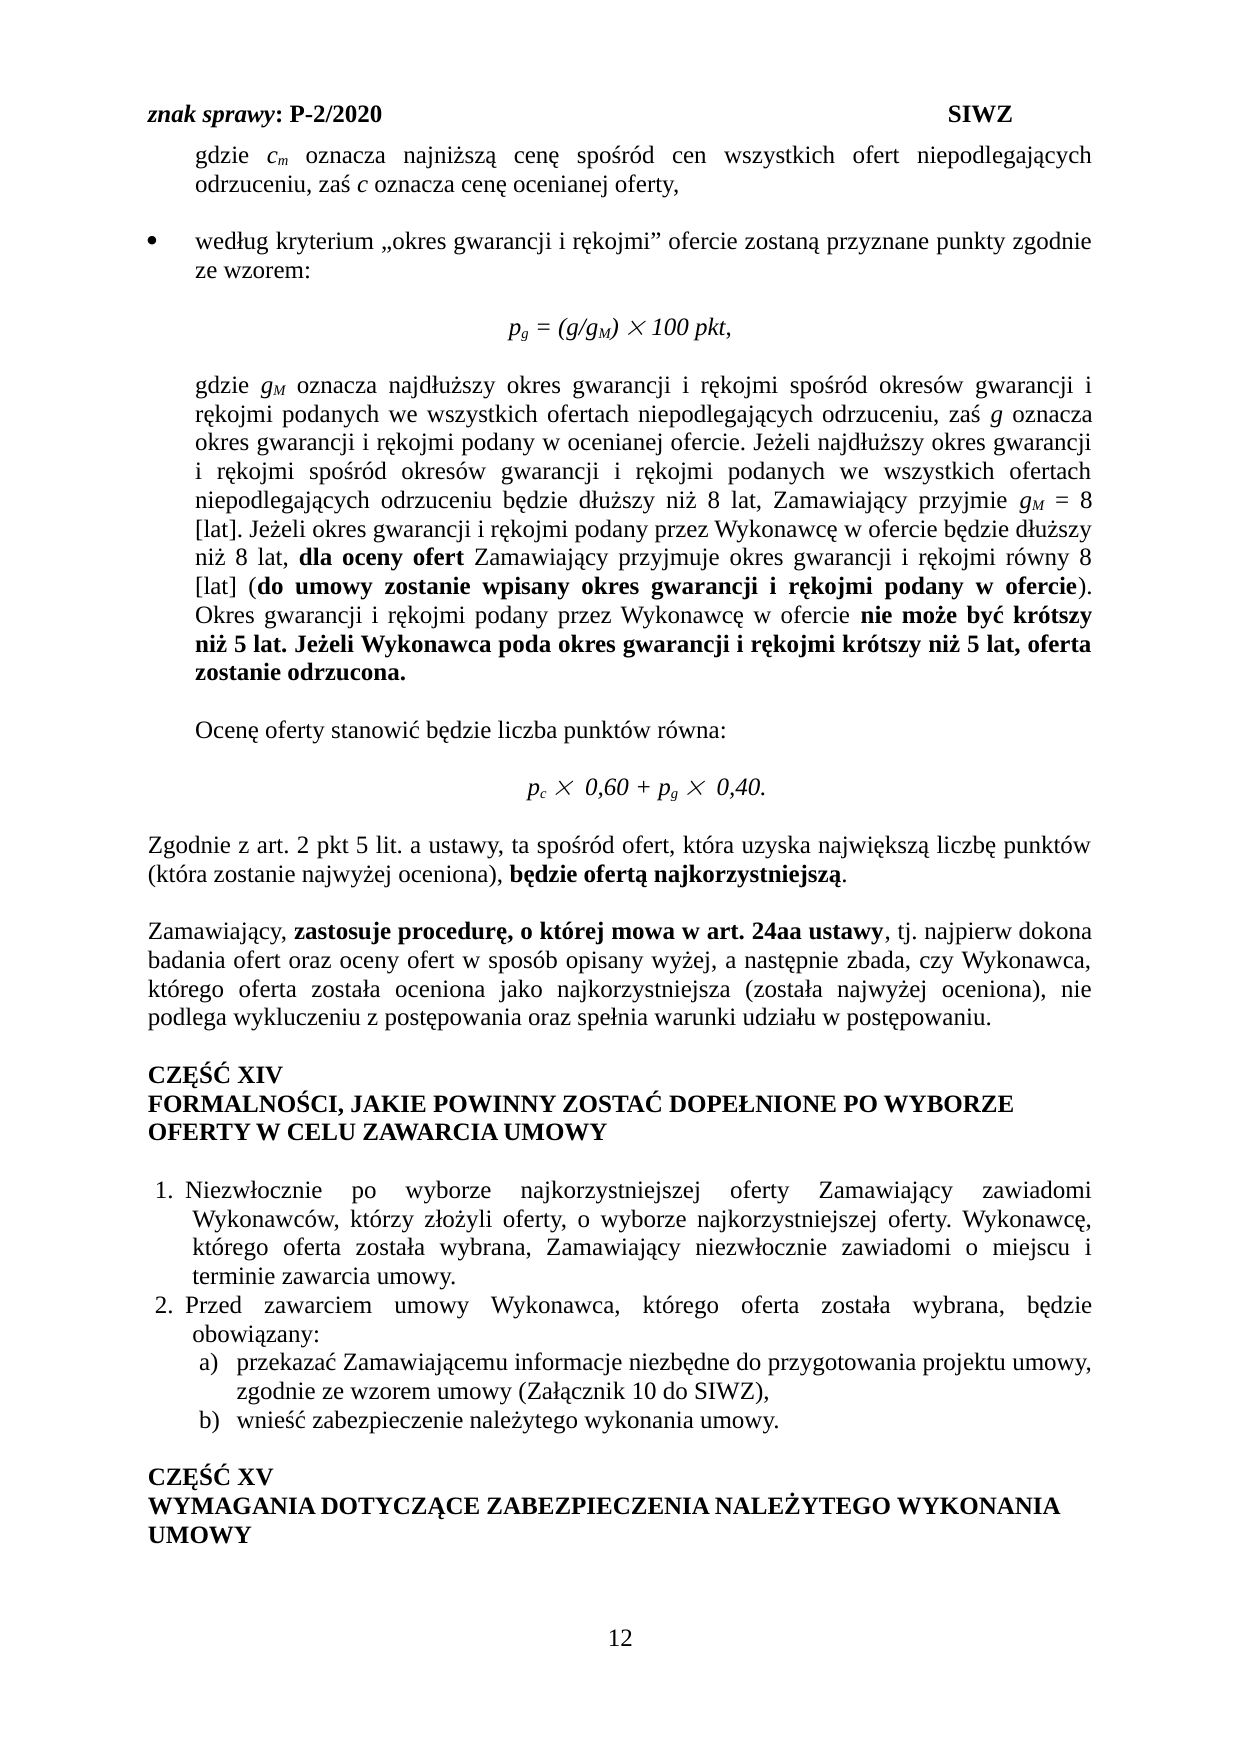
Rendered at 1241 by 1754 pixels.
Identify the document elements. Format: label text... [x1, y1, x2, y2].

list Niezwłocznie po wyborze najkorzystniejszej oferty Zamawiający zawiadomi Wykonawców, którzy złożyli oferty, o wyborze najkorzystniejszej oferty. Wykonawcę, którego oferta została wybrana, Zamawiający niezwłocznie zawiadomi o miejscu i terminie zawarcia umowy. [154, 1175, 1092, 1290]
text gdzie gM oznacza najdłuższy okres gwarancji i rękojmi spośród okresów gwarancji i rękojmi podanych we wszystkich ofertach niepodlegających odrzuceniu, zaś g oznacza okres gwarancji i rękojmi podany w ocenianej ofercie. Jeżeli najdłuższy okres gwarancji i rękojmi spośród okresów gwarancji i rękojmi podanych we wszystkich ofertach niepodlegających odrzuceniu będzie dłuższy niż 8 lat, Zamawiający przyjmie gM = 8 [lat]. Jeżeli okres gwarancji i rękojmi podany przez Wykonawcę w ofercie będzie dłuższy niż 8 lat, dla oceny ofert Zamawiający przyjmuje okres gwarancji i rękojmi równy 8 [lat] (do umowy zostanie wpisany okres gwarancji i rękojmi podany w ofercie). Okres gwarancji i rękojmi podany przez Wykonawcę w ofercie nie może być krótszy niż 5 lat. Jeżeli Wykonawca poda okres gwarancji i rękojmi krótszy niż 5 lat, oferta zostanie odrzucona. [195, 370, 1092, 686]
text Ocenę oferty stanowić będzie liczba punktów równa: [195, 715, 1092, 744]
list według kryterium „okres gwarancji i rękojmi” ofercie zostaną przyznane punkty zgodnie ze wzorem: [148, 226, 1092, 284]
text pg = (g/gM) 100 pkt, [148, 312, 1092, 341]
text CZĘŚĆ XIV [148, 1060, 1092, 1089]
text Zgodnie z art. 2 pkt 5 lit. a ustawy, ta spośród ofert, która uzyska największą liczbę punktów (która zostanie najwyżej oceniona), będzie ofertą najkorzystniejszą. [148, 830, 1092, 887]
text Zamawiający, zastosuje procedurę, o której mowa w art. 24aa ustawy, tj. najpierw dokona badania ofert oraz oceny ofert w sposób opisany wyżej, a następnie zbada, czy Wykonawca, którego oferta została oceniona jako najkorzystniejsza (została najwyżej oceniona), nie podlega wykluczeniu z postępowania oraz spełnia warunki udziału w postępowaniu. [148, 916, 1092, 1031]
list Przed zawarciem umowy Wykonawca, którego oferta została wybrana, będzie obowiązany: [154, 1290, 1092, 1347]
text pc 0,60 + pg 0,40. [195, 772, 1092, 801]
text gdzie cm oznacza najniższą cenę spośród cen wszystkich ofert niepodlegających odrzuceniu, zaś c oznacza cenę ocenianej oferty, [195, 140, 1092, 197]
list wnieść zabezpieczenie należytego wykonania umowy. [199, 1405, 1092, 1434]
text FORMALNOŚCI, JAKIE POWINNY ZOSTAĆ DOPEŁNIONE PO WYBORZE [148, 1089, 1092, 1117]
text OFERTY W CELU ZAWARCIA UMOWY [148, 1117, 1092, 1146]
text WYMAGANIA DOTYCZĄCE ZABEZPIECZENIA NALEŻYTEGO WYKONANIA [148, 1491, 1092, 1520]
list przekazać Zamawiającemu informacje niezbędne do przygotowania projektu umowy, zgodnie ze wzorem umowy (Załącznik 10 do SIWZ), [199, 1347, 1092, 1405]
text UMOWY [148, 1520, 1092, 1549]
text CZĘŚĆ XV [148, 1462, 1092, 1491]
